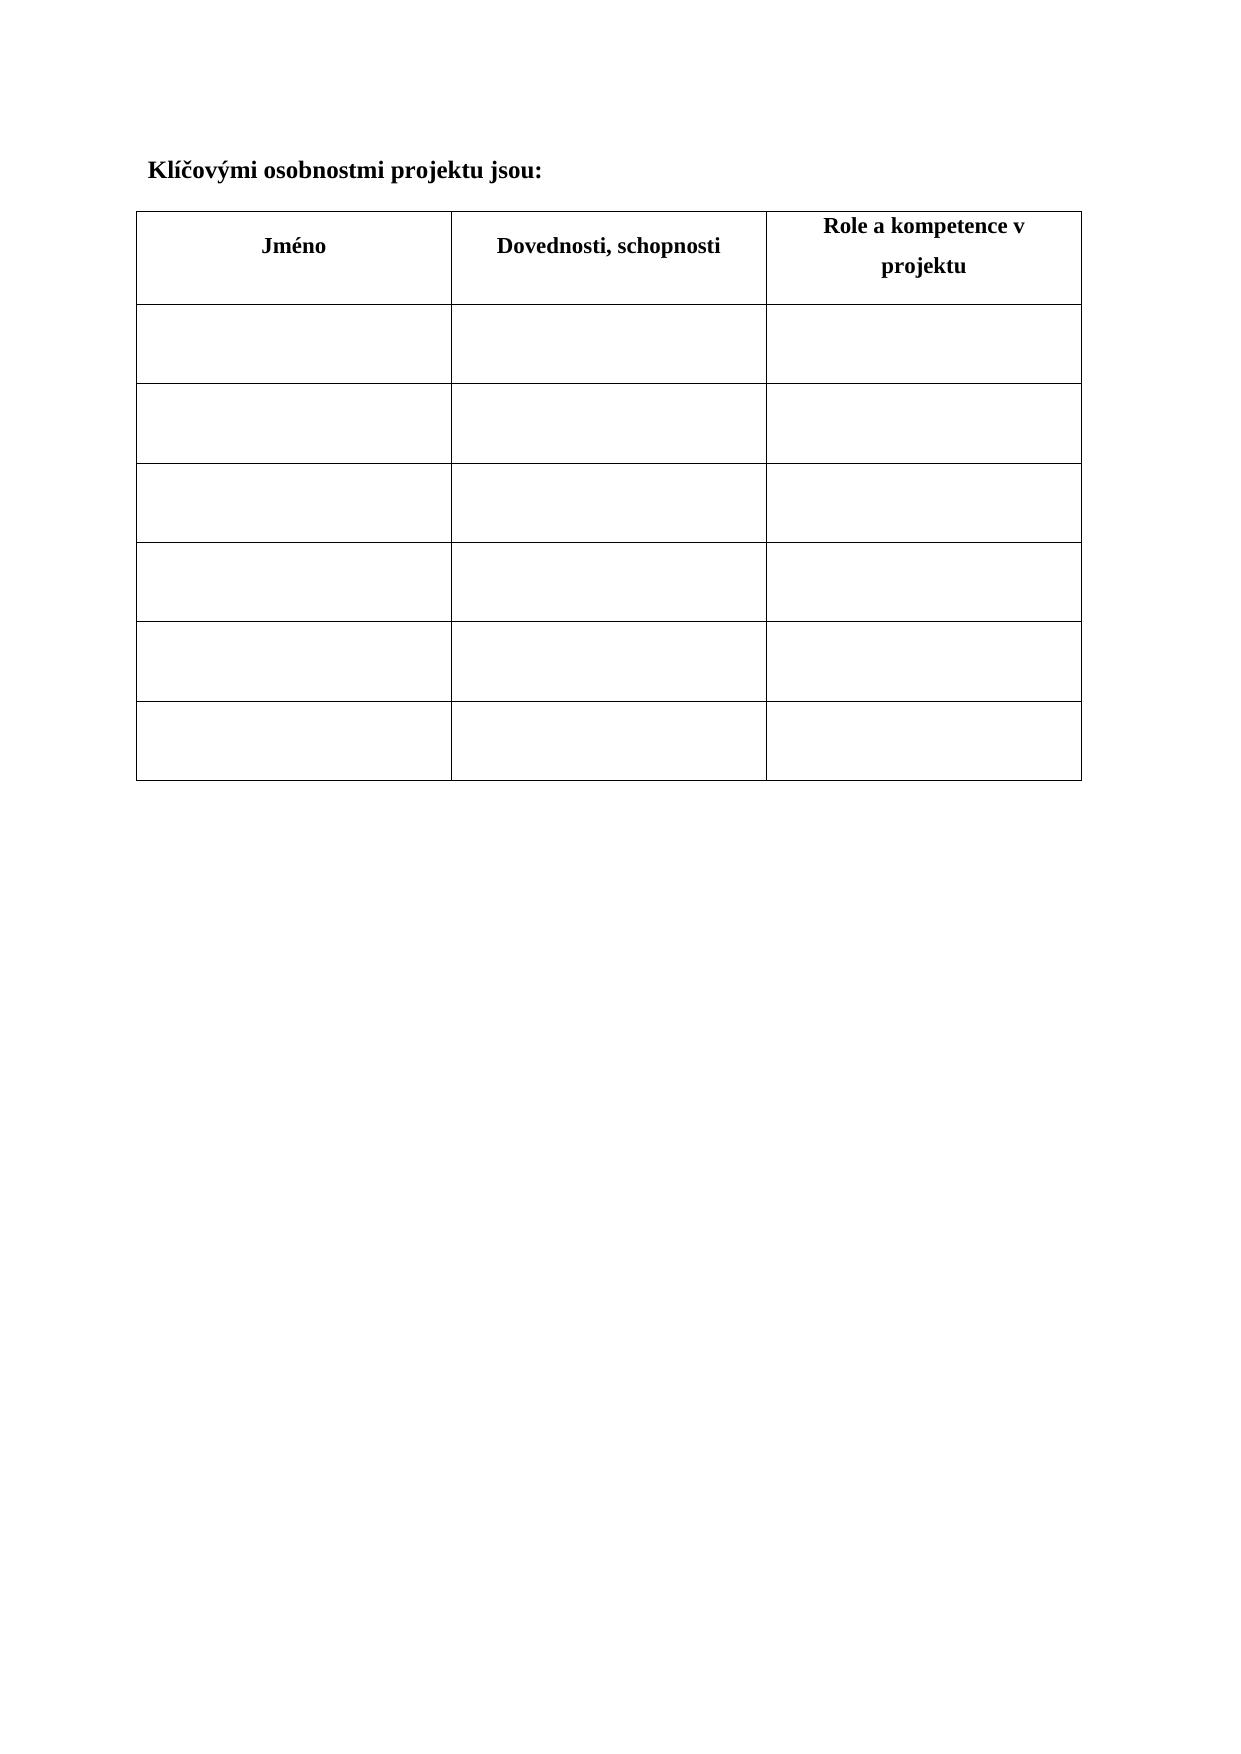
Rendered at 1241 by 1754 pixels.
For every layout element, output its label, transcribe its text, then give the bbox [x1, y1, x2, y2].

table_header Jméno [137, 212, 451, 304]
table_cell [452, 543, 766, 621]
table_cell [137, 464, 451, 542]
text Klíčovými osobnostmi projektu jsou: [148, 156, 1093, 184]
table_cell [767, 702, 1081, 780]
table_cell [452, 464, 766, 542]
table_cell [452, 622, 766, 701]
table_header Role a kompetence v projektu [767, 212, 1081, 304]
table_cell [767, 622, 1081, 701]
table_cell [452, 305, 766, 383]
table_cell [137, 622, 451, 701]
table_cell [767, 464, 1081, 542]
table_header Dovednosti, schopnosti [452, 212, 766, 304]
table_cell [137, 702, 451, 780]
table_cell [137, 543, 451, 621]
table_cell [767, 384, 1081, 462]
table_cell [452, 702, 766, 780]
table_cell [767, 543, 1081, 621]
table_cell [452, 384, 766, 462]
table_cell [137, 384, 451, 462]
table_cell [767, 305, 1081, 383]
table_cell [137, 305, 451, 383]
